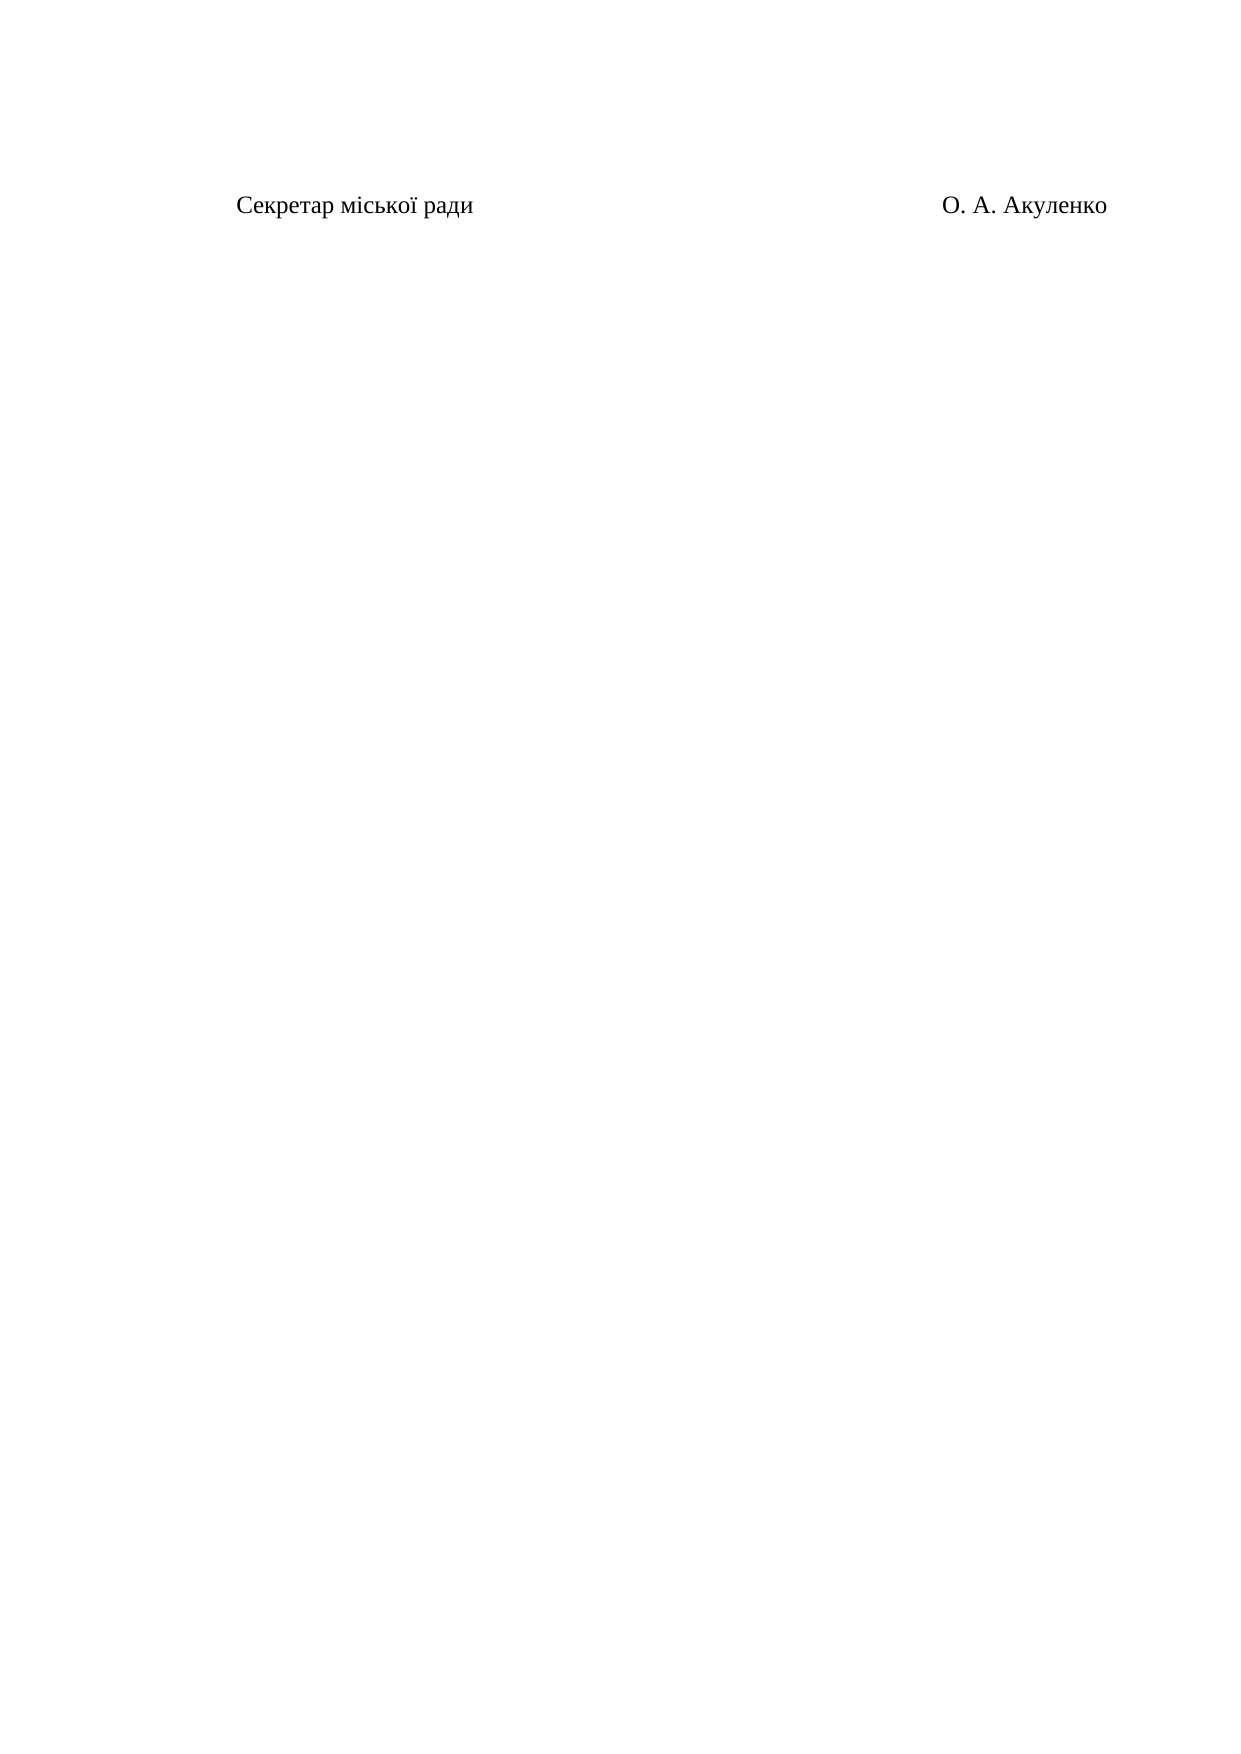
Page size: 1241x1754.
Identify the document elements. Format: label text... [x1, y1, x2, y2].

text Секретар міської ради О. А. Акуленко [236, 190, 1152, 219]
